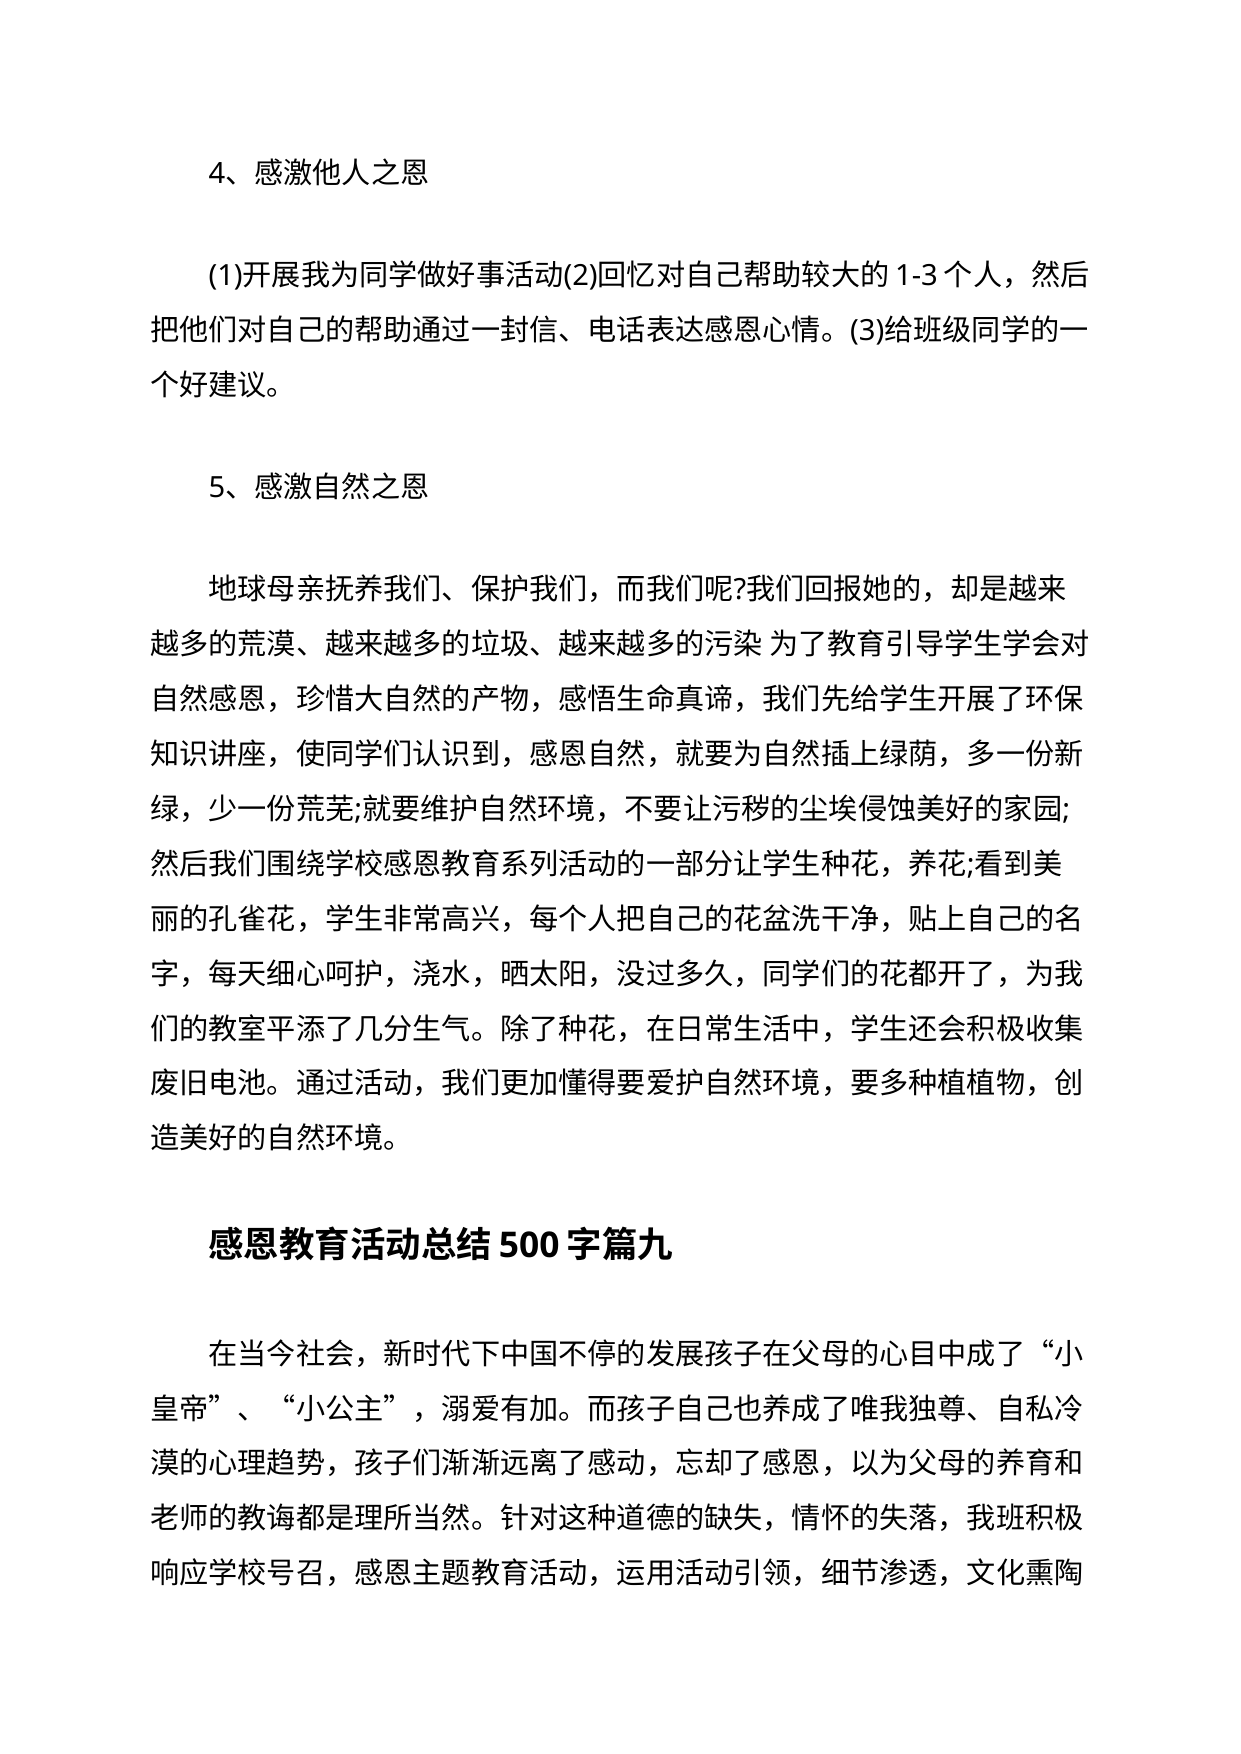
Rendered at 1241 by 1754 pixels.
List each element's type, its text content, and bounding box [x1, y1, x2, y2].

text 感恩教育活动总结500字篇九 [150, 1217, 1090, 1268]
text 地球母亲抚养我们、保护我们，而我们呢?我们回报她的，却是越来越多的荒漠、越来越多的垃圾、越来越多的污染 为了教育引导学生学会对自然感恩，珍惜大自然的产物，感悟生命真谛，我们先给学生开展了环保知识讲座，使同学们认识到，感恩自然，就要为自然插上绿荫，多一份新绿，少一份荒芜;就要维护自然环境，不要让污秽的尘埃侵蚀美好的家园;然后我们围绕学校感恩教育系列活动的一部分让学生种花，养花;看到美丽的孔雀花，学生非常高兴，每个人把自己的花盆洗干净，贴上自己的名字，每天细心呵护，浇水，晒太阳，没过多久，同学们的花都开了，为我们的教室平添了几分生气。除了种花，在日常生活中，学生还会积极收集废旧电池。通过活动，我们更加懂得要爱护自然环境，要多种植植物，创造美好的自然环境。 [150, 566, 1090, 1157]
text 4、感激他人之恩 [150, 150, 1090, 192]
text (1)开展我为同学做好事活动(2)回忆对自己帮助较大的1-3个人，然后把他们对自己的帮助通过一封信、电话表达感恩心情。(3)给班级同学的一个好建议。 [150, 252, 1090, 404]
text 5、感激自然之恩 [150, 464, 1090, 506]
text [150, 1330, 1090, 1592]
